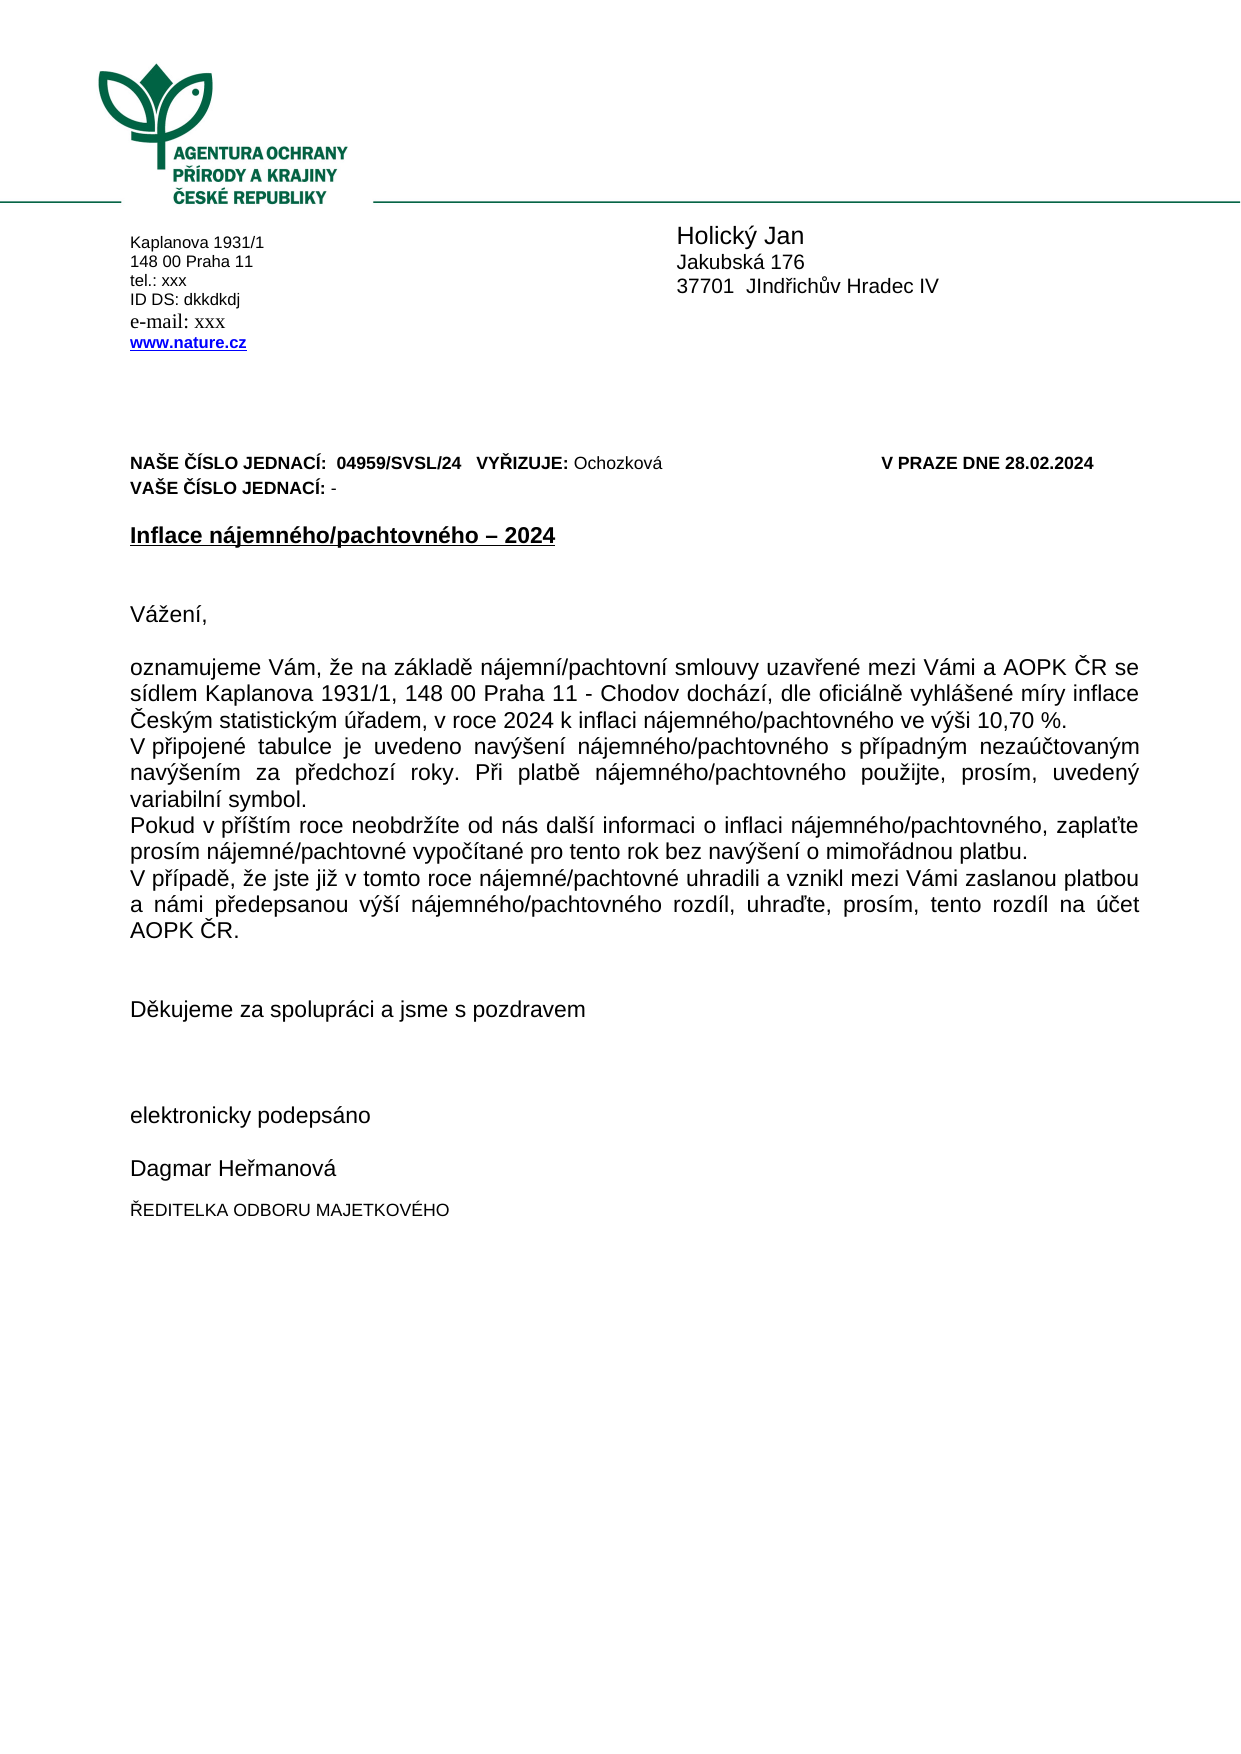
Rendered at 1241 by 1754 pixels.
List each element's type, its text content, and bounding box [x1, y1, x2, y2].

subtitle VAŠE ČÍSLO JEDNACÍ: - [130, 478, 1140, 498]
subtitle NAŠE ČÍSLO JEDNACÍ: 04959/SVSL/24 VYŘIZUJE: Ochozková V PRAZE DNE 28.02.2024 [130, 453, 1140, 473]
text tel.: xxx [130, 271, 632, 290]
text V připojené tabulce je uvedeno navýšení nájemného/pachtovného s případným nezaúčtovaným navýšením za předchozí roky. Při platbě nájemného/pachtovného použijte, prosím, uvedený variabilní symbol. [130, 733, 1140, 812]
text oznamujeme Vám, že na základě nájemní/pachtovní smlouvy uzavřené mezi Vámi a AOPK ČR se sídlem Kaplanova 1931/1, 148 00 Praha 11 - Chodov dochází, dle oficiálně vyhlášené míry inflace Českým statistickým úřadem, v roce 2024 k inflaci nájemného/pachtovného ve výši 10,70 %. [130, 654, 1140, 733]
text ID DS: dkkdkdj [130, 290, 1140, 309]
text Vážení, [130, 601, 1140, 627]
text 37701 JIndřichův Hradec IV [632, 274, 1148, 298]
text Pokud v příštím roce neobdržíte od nás další informaci o inflaci nájemného/pachtovného, zaplaťte prosím nájemné/pachtovné vypočítané pro tento rok bez navýšení o mimořádnou platbu. [130, 812, 1140, 865]
text www.nature.cz [130, 333, 1140, 352]
picture [0, 0, 1241, 209]
text Holický Jan [632, 221, 1148, 250]
text Jakubská 176 [632, 250, 1148, 274]
text Dagmar Heřmanová [130, 1154, 1140, 1181]
text Inflace nájemného/pachtovného – 2024 [130, 522, 1140, 548]
text ŘEDITELKA ODBORU MAJETKOVÉHO [130, 1200, 1140, 1221]
text Kaplanova 1931/1 [130, 232, 632, 252]
text Děkujeme za spolupráci a jsme s pozdravem [130, 996, 1140, 1023]
text elektronicky podepsáno [130, 1102, 1140, 1128]
text e-mail: xxx [130, 309, 1140, 333]
text 148 00 Praha 11 [130, 252, 632, 271]
text V případě, že jste již v tomto roce nájemné/pachtovné uhradili a vznikl mezi Vámi zaslanou platbou a námi předepsanou výší nájemného/pachtovného rozdíl, uhraďte, prosím, tento rozdíl na účet AOPK ČR. [130, 865, 1140, 944]
